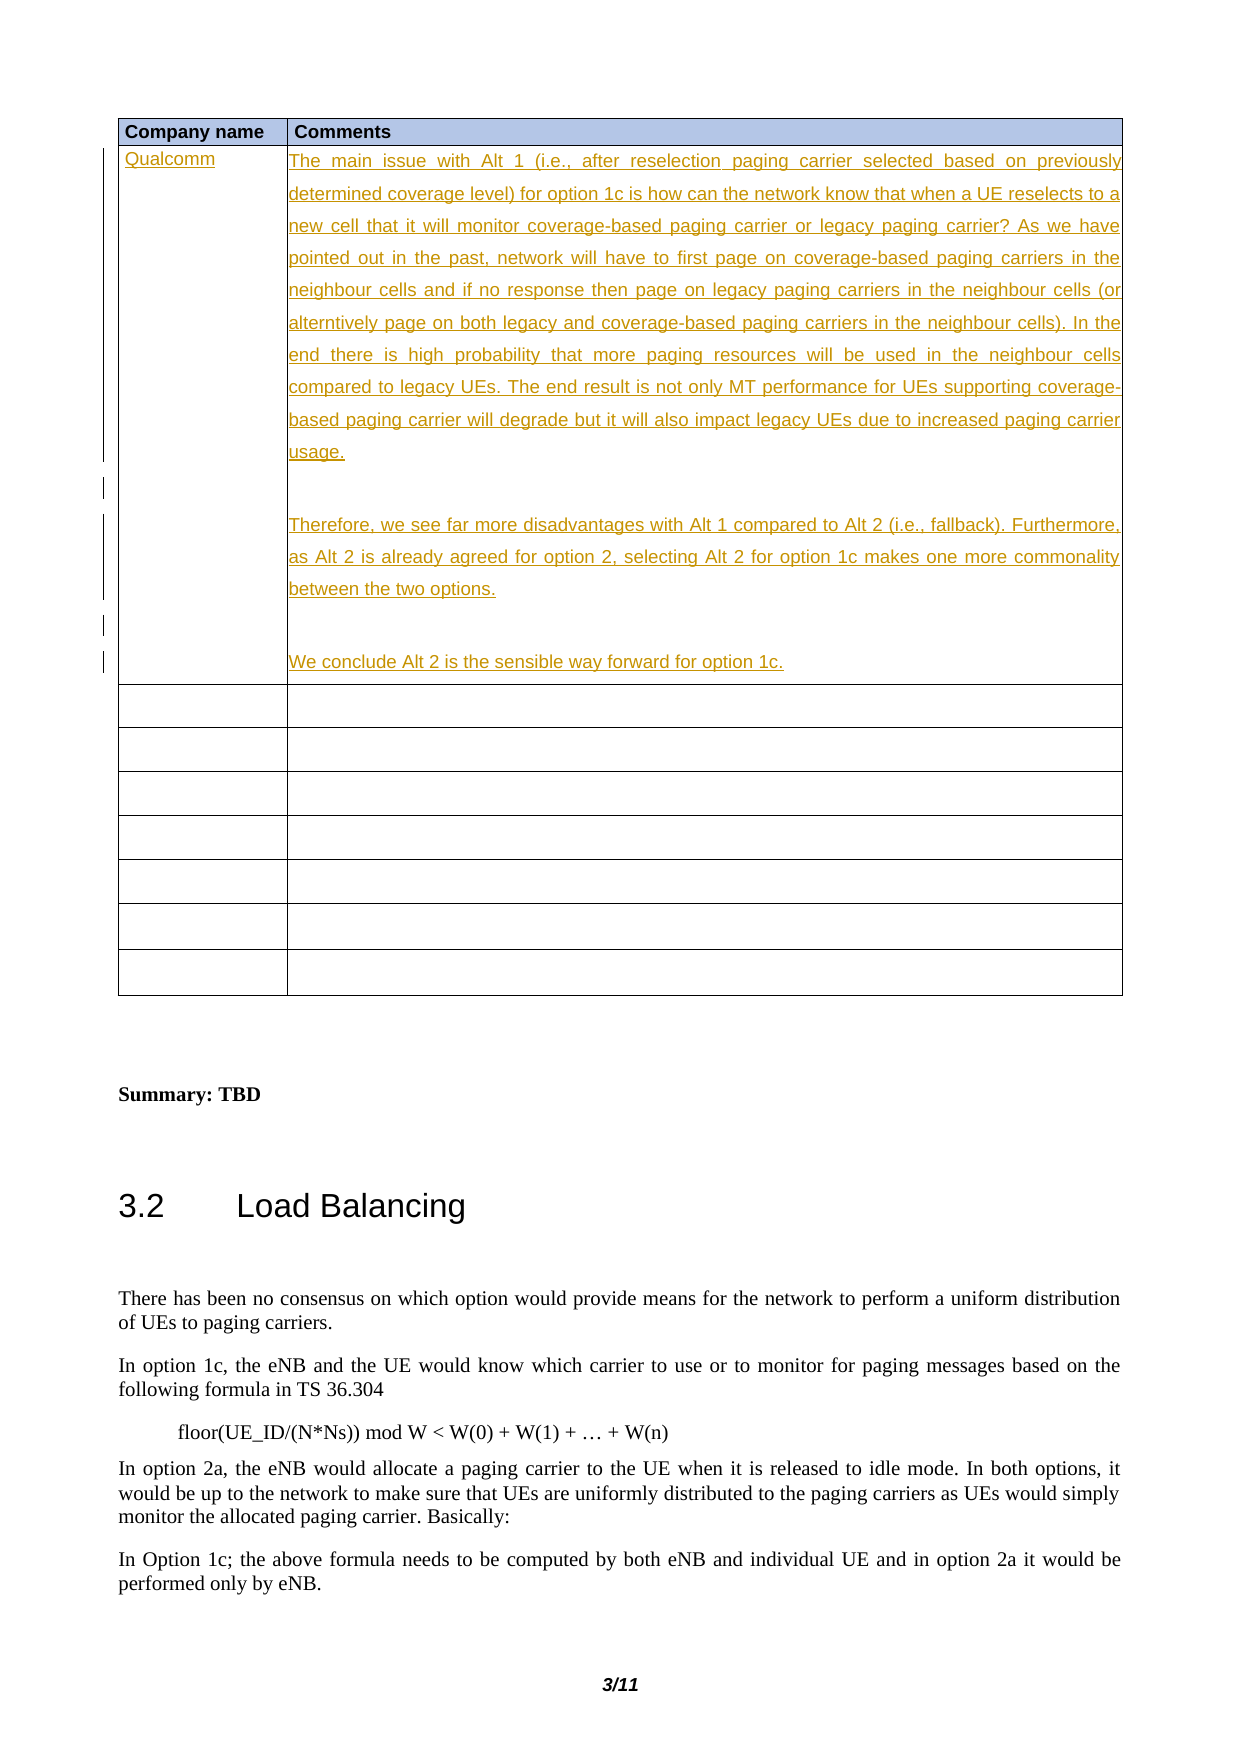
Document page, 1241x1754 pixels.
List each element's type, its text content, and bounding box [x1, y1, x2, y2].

table_cell [119, 816, 287, 859]
table_header Company name [119, 119, 287, 145]
table_cell [119, 728, 287, 771]
table_cell [288, 860, 1122, 903]
subtitle 3.2 Load Balancing [118, 1186, 1122, 1224]
table_cell [119, 904, 287, 949]
text In option 1c, the eNB and the UE would know which carrier to use or to monitor for paging messages based on the following formula in TS 36.304 [118, 1353, 1122, 1401]
text In Option 1c; the above formula needs to be computed by both eNB and individual UE and in option 2a it would be performed only by eNB. [118, 1547, 1122, 1595]
table_cell [119, 685, 287, 727]
table_cell [288, 146, 1122, 169]
table_cell [288, 950, 1122, 995]
table_cell [119, 950, 287, 995]
table_cell [288, 904, 1122, 949]
table_cell [288, 299, 1122, 395]
table_header Comments [288, 119, 1122, 145]
table_cell [288, 396, 1122, 683]
text There has been no consensus on which option would provide means for the network to perform a uniform distribution of UEs to paging carriers. [118, 1286, 1122, 1334]
table_cell [288, 728, 1122, 771]
table_cell [288, 816, 1122, 859]
text floor(UE_ID/(N*Ns)) mod W < W(0) + W(1) + … + W(n) [177, 1420, 1122, 1444]
table_cell [119, 860, 287, 903]
table_cell [119, 146, 287, 683]
text In option 2a, the eNB would allocate a paging carrier to the UE when it is released to idle mode. In both options, it would be up to the network to make sure that UEs are uniformly distributed to the paging carriers as UEs would simply monitor the allocated paging carrier. Basically: [118, 1456, 1122, 1528]
table_cell [288, 772, 1122, 815]
text Summary: TBD [118, 1082, 1122, 1106]
table_cell [288, 685, 1122, 727]
table_cell [119, 772, 287, 815]
table_cell [288, 170, 1122, 298]
